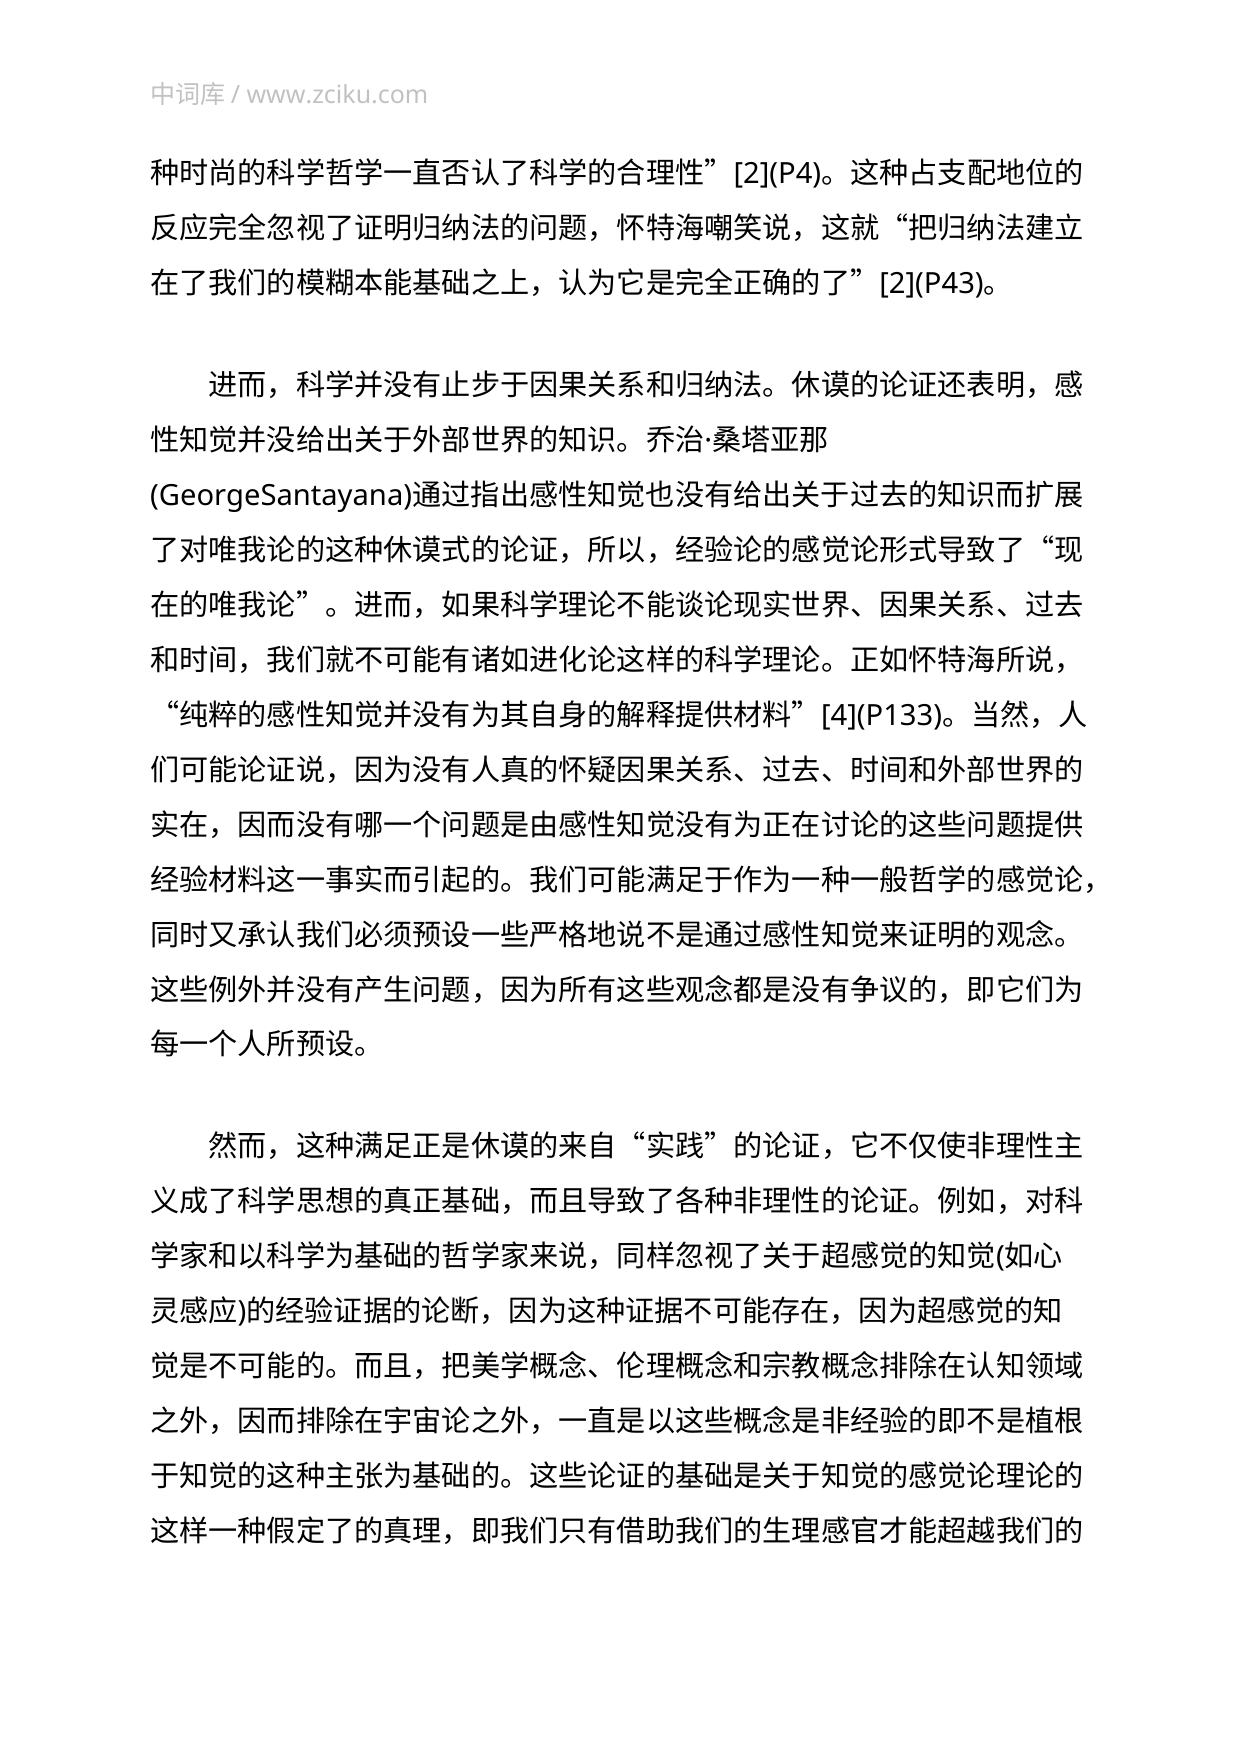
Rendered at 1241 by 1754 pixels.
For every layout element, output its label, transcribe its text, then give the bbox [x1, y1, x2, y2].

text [150, 150, 1090, 302]
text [150, 1123, 1090, 1549]
text 进而，科学并没有止步于因果关系和归纳法。休谟的论证还表明，感性知觉并没给出关于外部世界的知识。乔治·桑塔亚那(GeorgeSantayana)通过指出感性知觉也没有给出关于过去的知识而扩展了对唯我论的这种休谟式的论证，所以，经验论的感觉论形式导致了“现在的唯我论”。进而，如果科学理论不能谈论现实世界、因果关系、过去和时间，我们就不可能有诸如进化论这样的科学理论。正如怀特海所说，“纯粹的感性知觉并没有为其自身的解释提供材料”[4](P133)。当然，人们可能论证说，因为没有人真的怀疑因果关系、过去、时间和外部世界的实在，因而没有哪一个问题是由感性知觉没有为正在讨论的这些问题提供经验材料这一事实而引起的。我们可能满足于作为一种一般哲学的感觉论，同时又承认我们必须预设一些严格地说不是通过感性知觉来证明的观念。这些例外并没有产生问题，因为所有这些观念都是没有争议的，即它们为每一个人所预设。 [150, 362, 1090, 1063]
